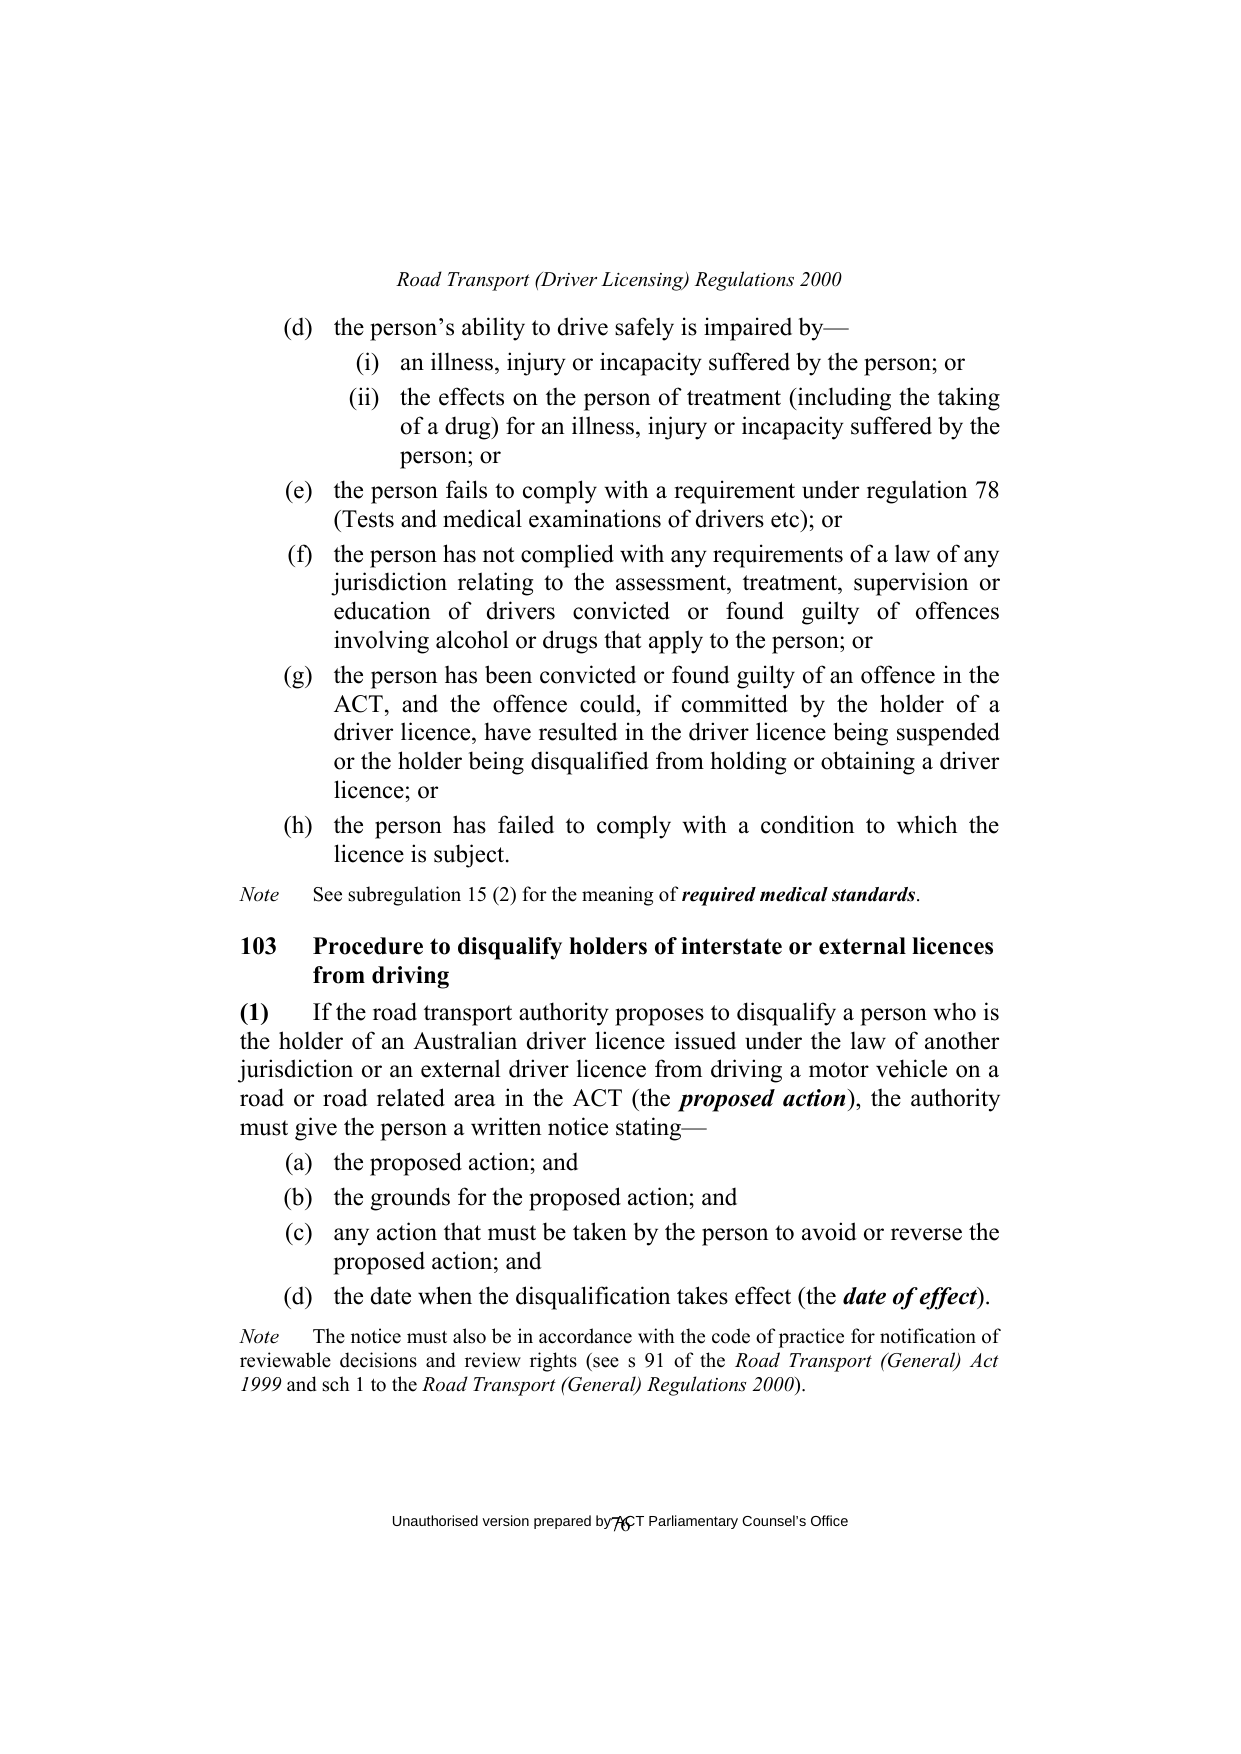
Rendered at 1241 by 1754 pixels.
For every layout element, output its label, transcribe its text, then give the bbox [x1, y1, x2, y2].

text (h) the person has failed to comply with a condition to which the licence is subject. [239, 810, 1001, 867]
text 103 Procedure to disqualify holders of interstate or external licences from driving [239, 931, 1001, 989]
text (d) the date when the disqualification takes effect (the date of effect). [239, 1281, 1001, 1309]
text (i) an illness, injury or incapacity suffered by the person; or [239, 347, 1001, 376]
text (g) the person has been convicted or found guilty of an offence in the ACT, and the offence could, if committed by the holder of a driver licence, have resulted in the driver licence being suspended or the holder being disqualified from holding or obtaining a driver licence; or [239, 660, 1001, 804]
text (d) the person’s ability to drive safely is impaired by— [239, 312, 1001, 341]
text (f) the person has not complied with any requirements of a law of any jurisdiction relating to the assessment, treatment, supervision or education of drivers convicted or found guilty of offences involving alcohol or drugs that apply to the person; or [239, 539, 1001, 654]
text Note See subregulation 15 (2) for the meaning of required medical standards. [239, 882, 1001, 906]
text (ii) the effects on the person of treatment (including the taking of a drug) for an illness, injury or incapacity suffered by the person; or [239, 382, 1001, 469]
text (e) the person fails to comply with a requirement under regulation 78 (Tests and medical examinations of drivers etc); or [239, 475, 1001, 532]
text (c) any action that must be taken by the person to avoid or reverse the proposed action; and [239, 1217, 1001, 1274]
text (1) If the road transport authority proposes to disqualify a person who is the holder of an Australian driver licence issued under the law of another jurisdiction or an external driver licence from driving a motor vehicle on a road or road related area in the ACT (the proposed action), the authority must give the person a written notice stating— [239, 997, 1001, 1141]
text (b) the grounds for the proposed action; and [239, 1182, 1001, 1211]
text (a) the proposed action; and [239, 1147, 1001, 1176]
text Note The notice must also be in accordance with the code of practice for notification of reviewable decisions and review rights (see s 91 of the Road Transport (General) Act 1999 and sch 1 to the Road Transport (General) Regulations 2000). [239, 1324, 1001, 1396]
